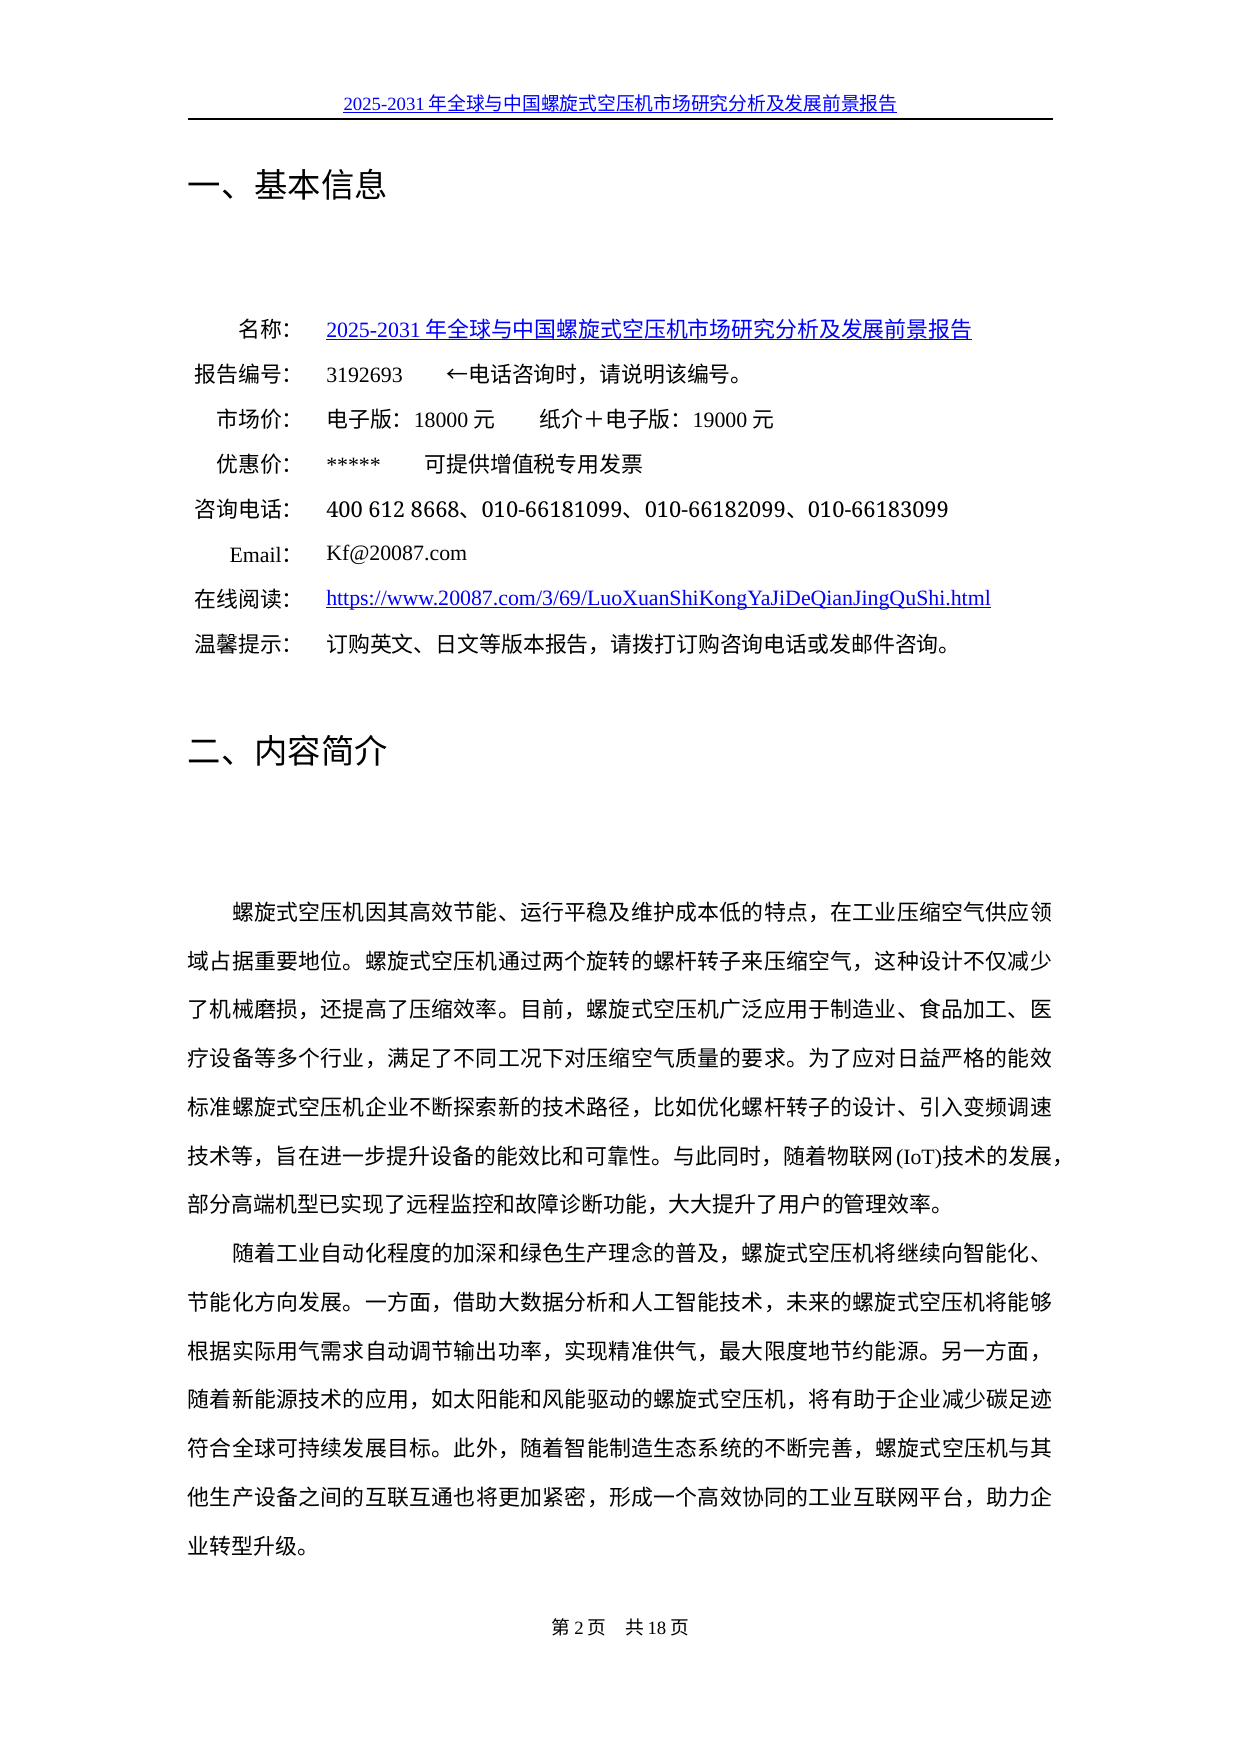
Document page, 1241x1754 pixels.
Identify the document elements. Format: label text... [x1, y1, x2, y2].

table_cell 咨询电话： [167, 492, 315, 537]
table_cell [315, 582, 1073, 627]
table_cell Kf@20087.com [315, 537, 1073, 582]
table_cell 3192693 ←电话咨询时，请说明该编号。 [315, 357, 1073, 402]
table_header 名称： [167, 312, 315, 357]
table_cell ***** 可提供增值税专用发票 [315, 447, 1073, 492]
title 二、内容简介 [187, 717, 1053, 782]
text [187, 894, 1053, 1561]
table_cell 温馨提示： [167, 627, 315, 672]
table_cell 订购英文、日文等版本报告，请拨打订购咨询电话或发邮件咨询。 [315, 627, 1073, 672]
table_cell 400 612 8668、010-66181099、010-66182099、010-66183099 [315, 492, 1073, 537]
table_cell Email： [167, 537, 315, 582]
table_cell 报告编号： [167, 357, 315, 402]
title 一、基本信息 [187, 150, 1053, 215]
table_cell 在线阅读： [167, 582, 315, 627]
table_cell 优惠价： [167, 447, 315, 492]
table_header 2025-2031年全球与中国螺旋式空压机市场研究分析及发展前景报告 [315, 312, 1073, 357]
table_cell 市场价： [167, 402, 315, 447]
table_cell 电子版：18000 元 纸介＋电子版：19000 元 [315, 402, 1073, 447]
